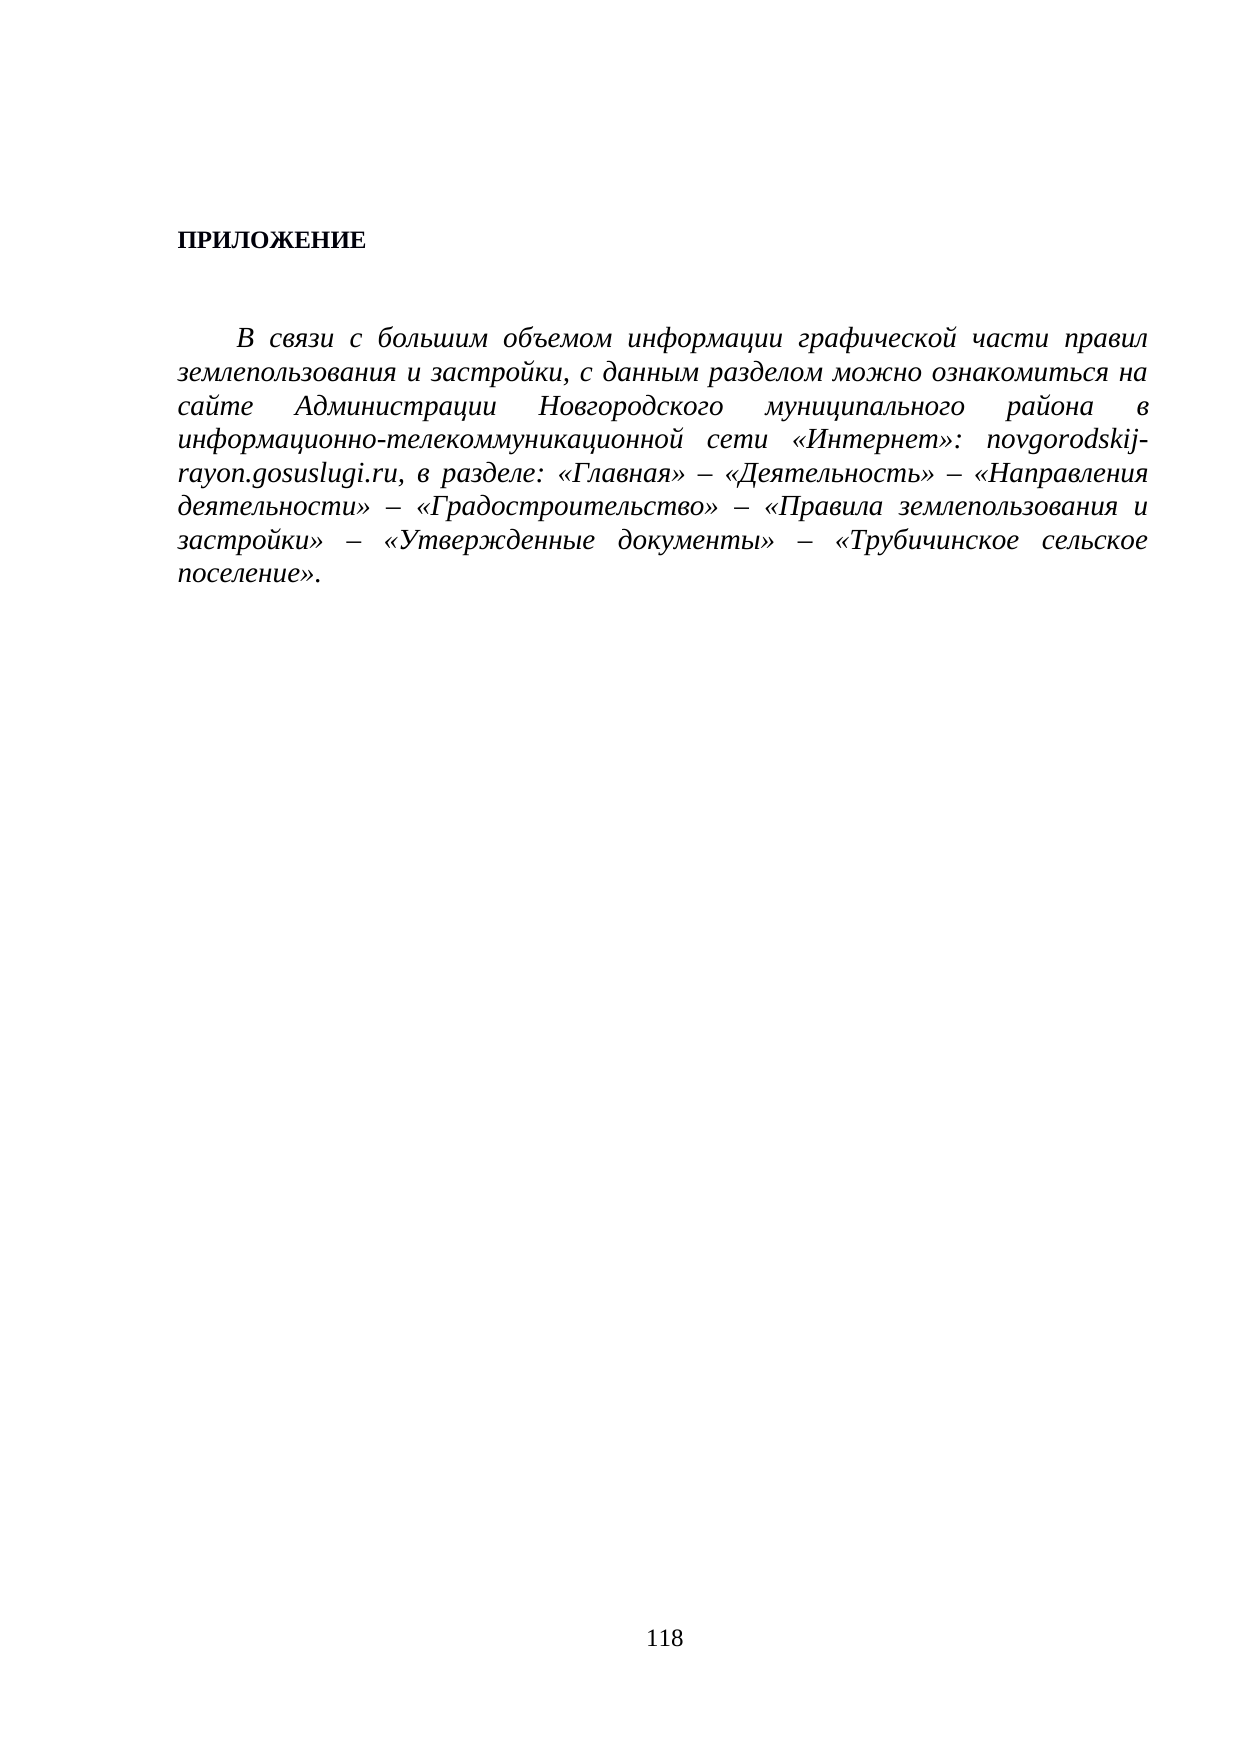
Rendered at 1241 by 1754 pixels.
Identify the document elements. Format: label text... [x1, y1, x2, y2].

text ПРИЛОЖЕНИЕ [177, 226, 1152, 254]
text В связи с большим объемом информации графической части правил землепользования и застройки, с данным разделом можно ознакомиться на сайте Администрации Новгородского муниципального района в информационно-телекоммуникационной сети «Интернет»: novgorodskij-rayon.gosuslugi.ru, в разделе: «Главная» – «Деятельность» – «Направления деятельности» – «Градостроительство» – «Правила землепользования и застройки» – «Утвержденные документы» – «Трубичинское сельское поселение». [177, 321, 1152, 589]
